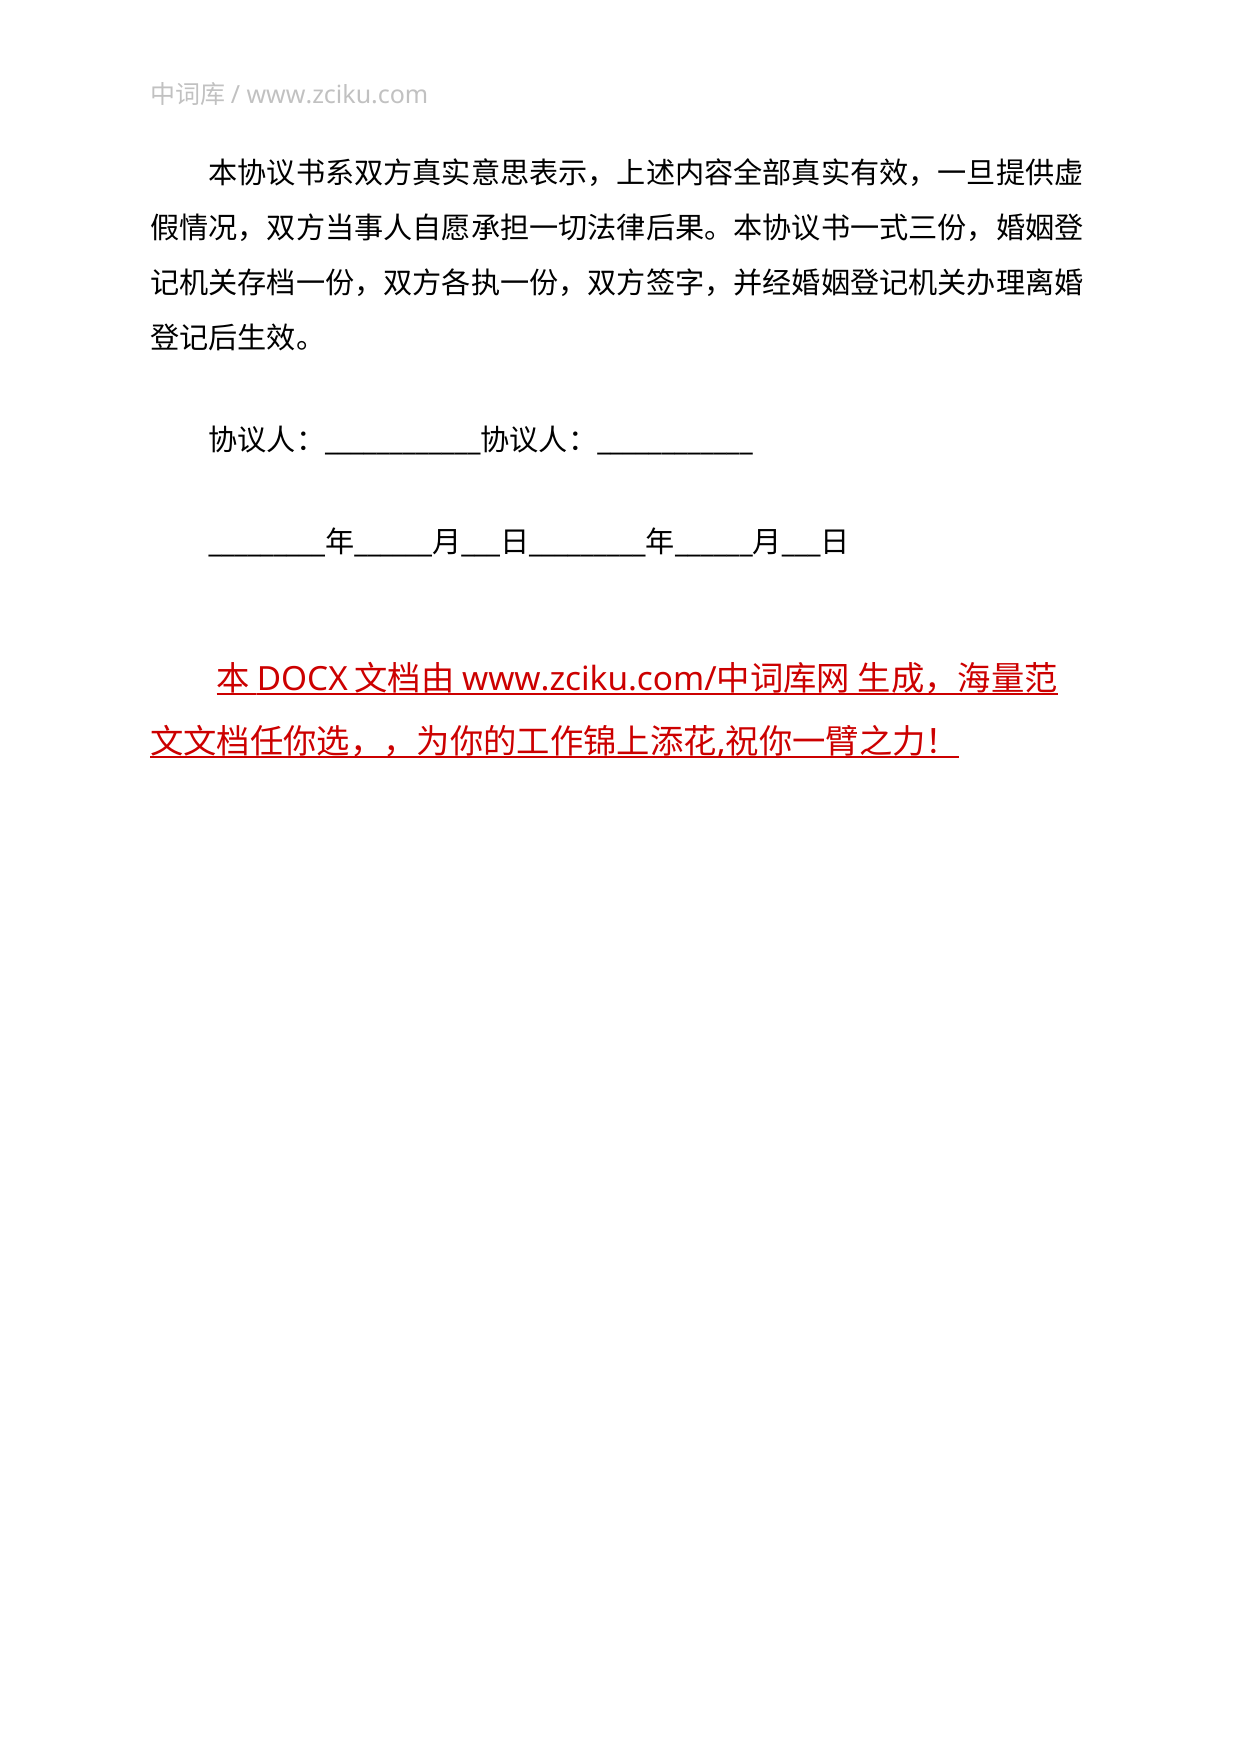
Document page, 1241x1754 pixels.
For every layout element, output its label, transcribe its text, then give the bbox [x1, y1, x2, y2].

text 协议人：____________协议人：____________ [150, 416, 1090, 459]
text 本DOCX文档由 www.zciku.com/中词库网 生成，海量范文文档任你选，，为你的工作锦上添花,祝你一臂之力！ [150, 652, 1090, 763]
text _________年______月___日_________年______月___日 [150, 518, 1090, 561]
text 本协议书系双方真实意思表示，上述内容全部真实有效，一旦提供虚假情况，双方当事人自愿承担一切法律后果。本协议书一式三份，婚姻登记机关存档一份，双方各执一份，双方签字，并经婚姻登记机关办理离婚登记后生效。 [150, 150, 1090, 357]
